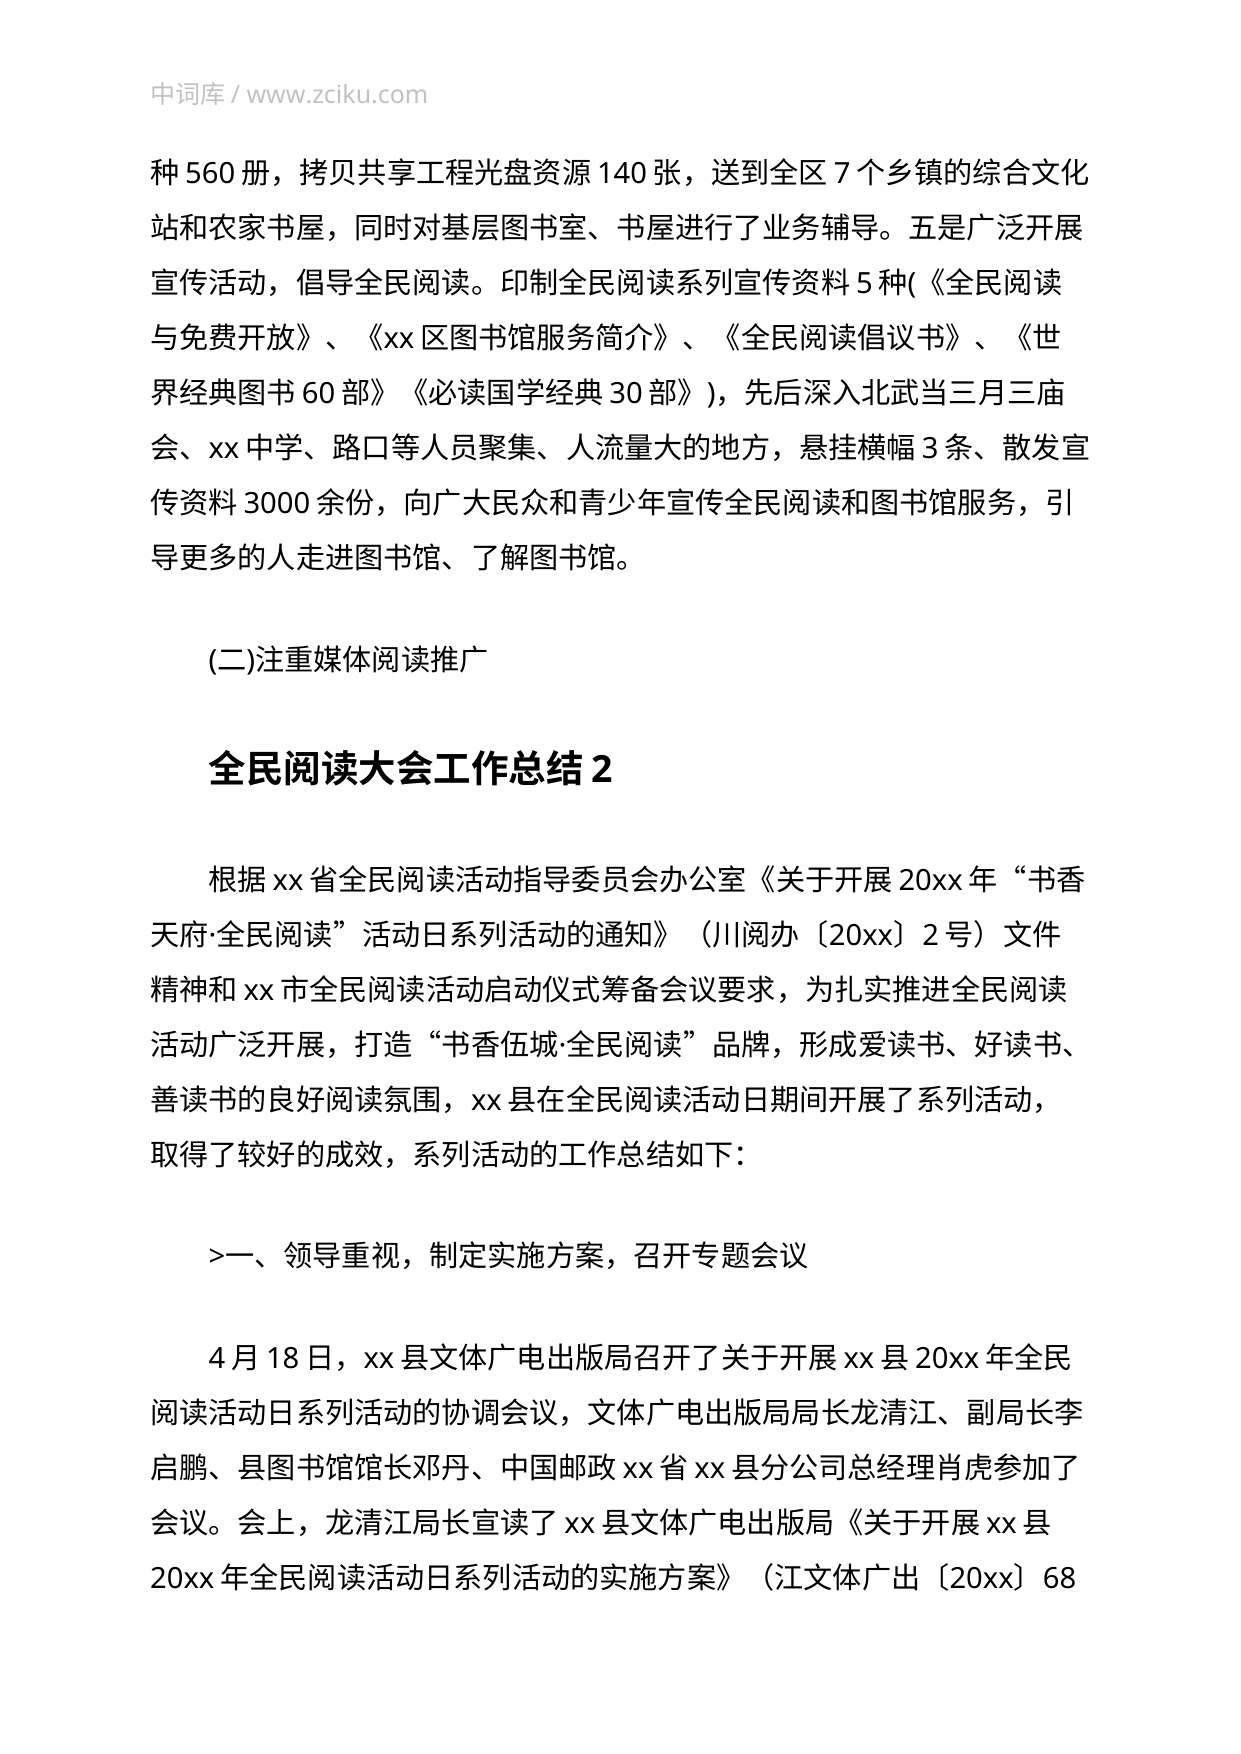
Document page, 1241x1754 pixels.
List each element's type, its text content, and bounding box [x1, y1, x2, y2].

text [150, 150, 1090, 577]
text 根据xx省全民阅读活动指导委员会办公室《关于开展20xx年“书香天府·全民阅读”活动日系列活动的通知》（川阅办〔20xx〕2号）文件精神和xx市全民阅读活动启动仪式筹备会议要求，为扎实推进全民阅读活动广泛开展，打造“书香伍城·全民阅读”品牌，形成爱读书、好读书、善读书的良好阅读氛围，xx县在全民阅读活动日期间开展了系列活动，取得了较好的成效，系列活动的工作总结如下： [150, 856, 1090, 1173]
text (二)注重媒体阅读推广 [150, 637, 1090, 679]
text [150, 1335, 1090, 1597]
text 全民阅读大会工作总结2 [150, 739, 1090, 793]
text >一、领导重视，制定实施方案，召开专题会议 [150, 1233, 1090, 1275]
